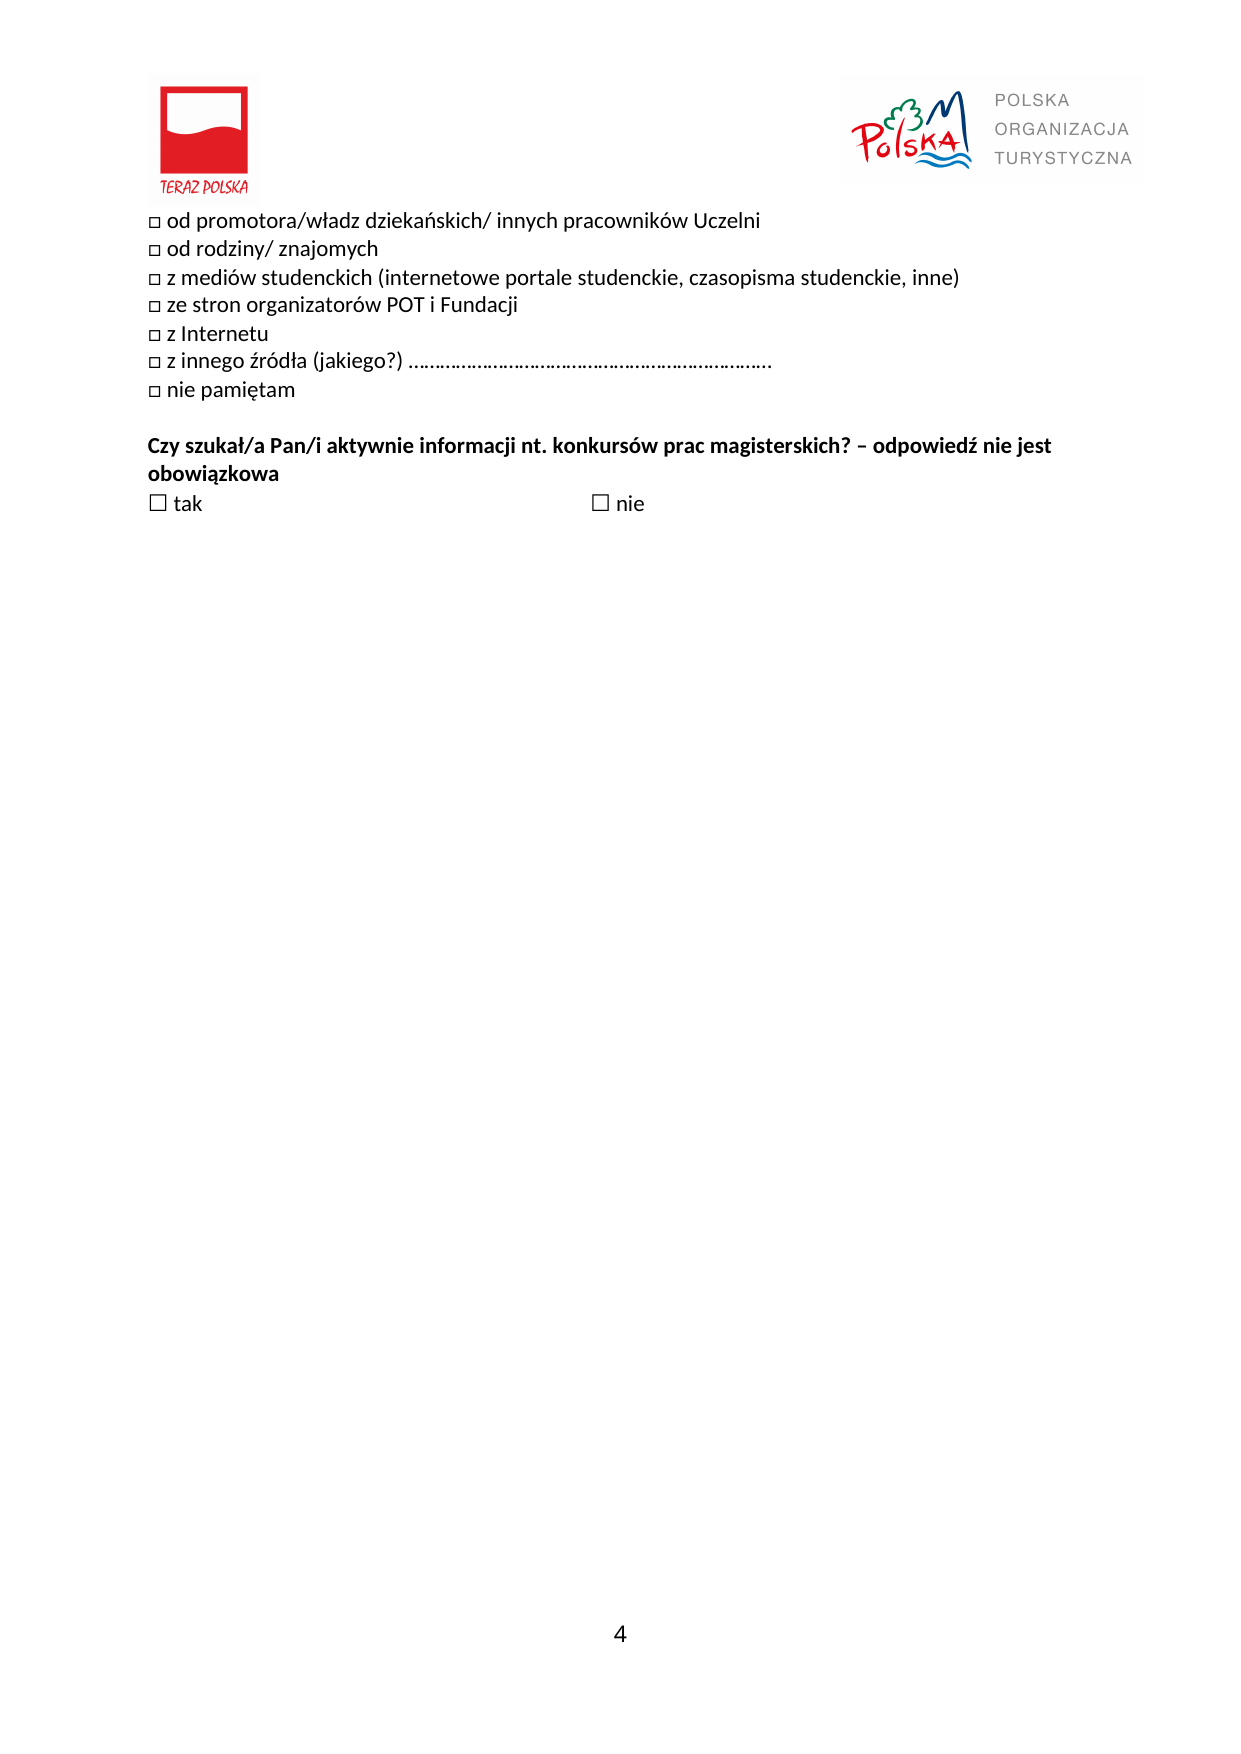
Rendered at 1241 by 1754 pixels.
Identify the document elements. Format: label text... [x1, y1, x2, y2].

text □ z Internetu [148, 319, 1093, 347]
picture [147, 73, 261, 207]
text □ od rodziny/ znajomych [148, 234, 1093, 263]
text □ nie pamiętam [148, 375, 1093, 403]
text tak nie [148, 487, 1093, 518]
text □ od promotora/władz dziekańskich/ innych pracowników Uczelni [148, 207, 1093, 234]
picture [837, 75, 1146, 185]
text □ ze stron organizatorów POT i Fundacji [148, 291, 1093, 319]
text □ z mediów studenckich (internetowe portale studenckie, czasopisma studenckie, inne) [148, 263, 1093, 291]
text Czy szukał/a Pan/i aktywnie informacji nt. konkursów prac magisterskich? – odpowiedź nie jest obowiązkowa [148, 431, 1093, 487]
text □ z innego źródła (jakiego?) …………………………………………………………… [148, 347, 1093, 375]
